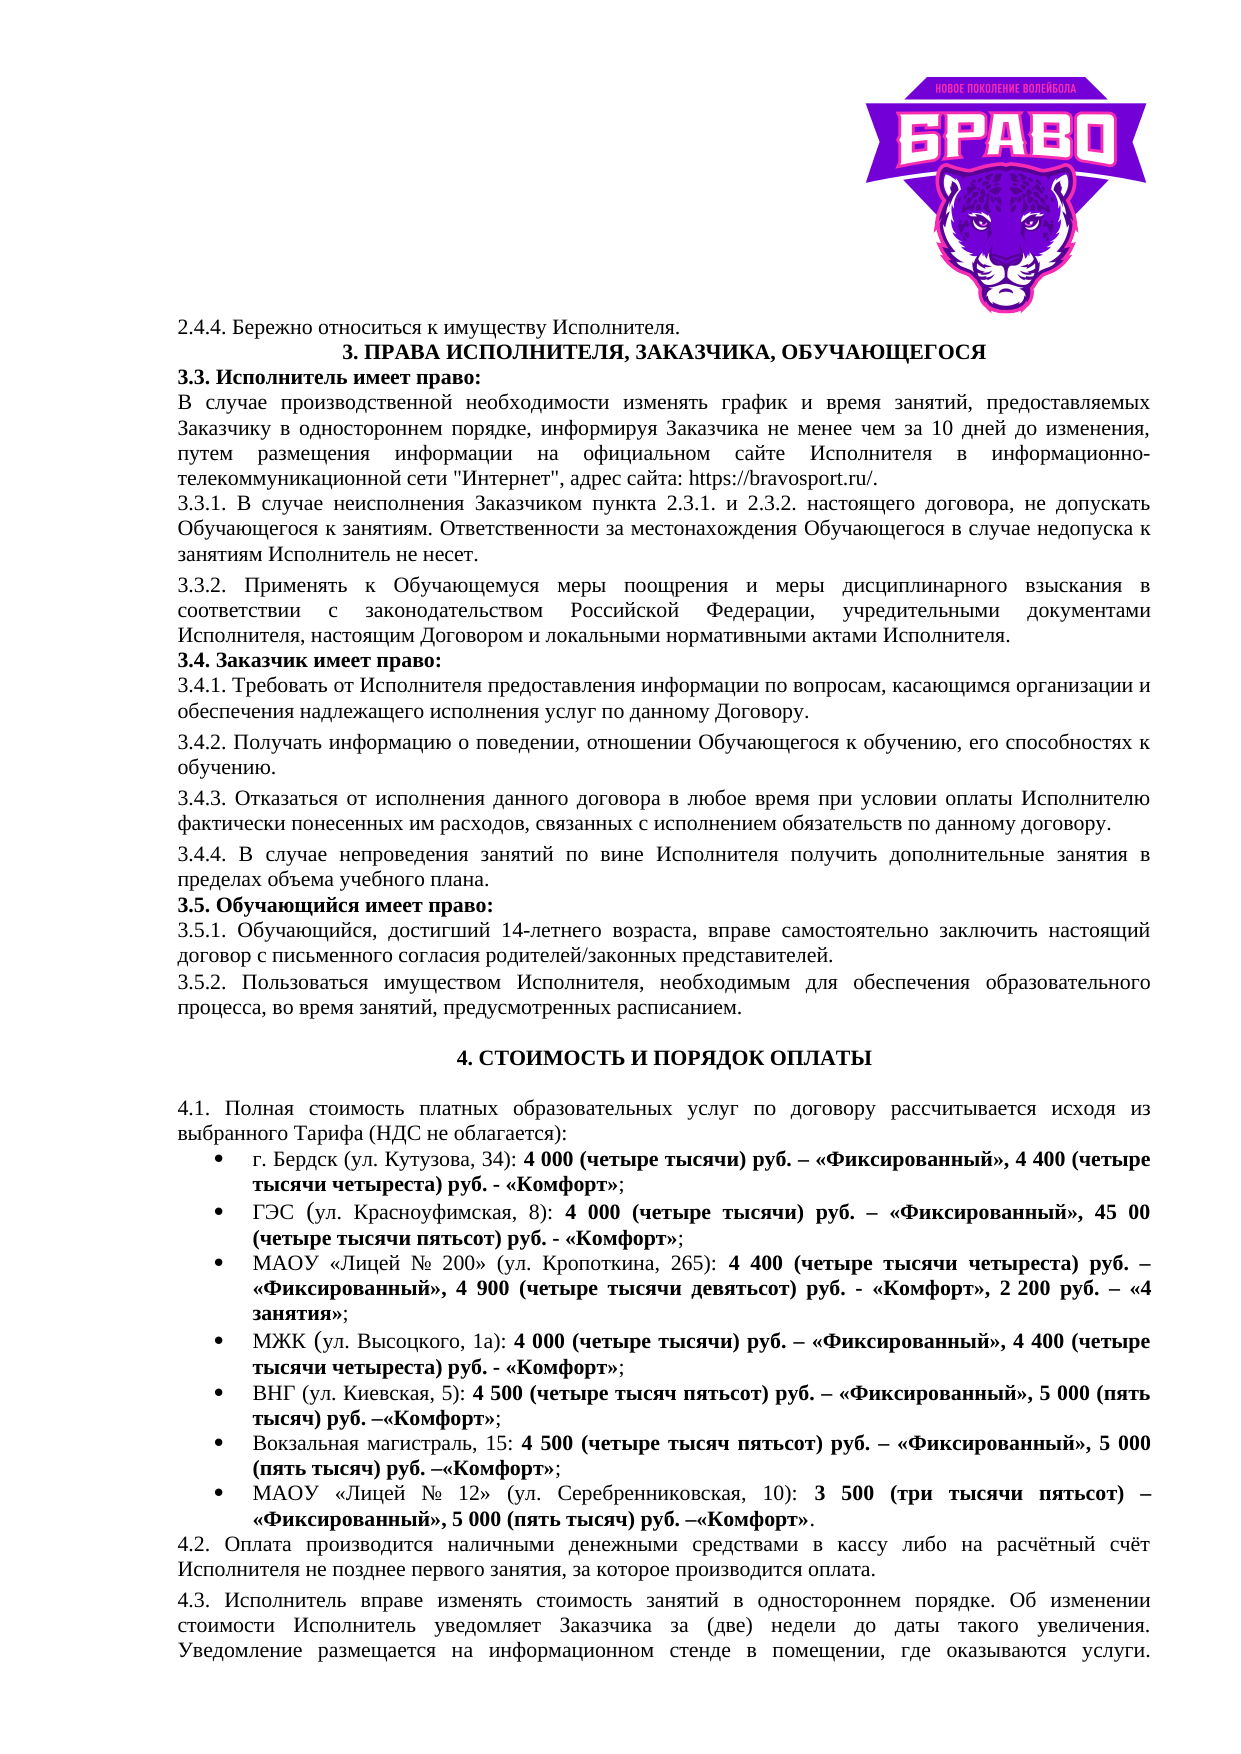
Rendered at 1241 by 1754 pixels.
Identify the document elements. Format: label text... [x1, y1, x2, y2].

text 3.4.3. Отказаться от исполнения данного договора в любое время при условии оплаты Исполнителю фактически понесенных им расходов, связанных с исполнением обязательств по данному договору. [177, 785, 1152, 835]
list МАОУ «Лицей № 12» (ул. Серебренниковская, 10): 3 500 (три тысячи пятьсот) – «Фиксированный», 5 000 (пять тысяч) руб. –«Комфорт». [215, 1480, 1152, 1531]
list МЖК (ул. Высоцкого, 1а): 4 000 (четыре тысячи) руб. – «Фиксированный», 4 400 (четыре тысячи четыреста) руб. - «Комфорт»; [215, 1326, 1152, 1379]
text 3.4.2. Получать информацию о поведении, отношении Обучающегося к обучению, его способностях к обучению. [177, 729, 1152, 779]
text В случае производственной необходимости изменять график и время занятий, предоставляемых Заказчику в одностороннем порядке, информируя Заказчика не менее чем за 10 дней до изменения, путем размещения информации на официальном сайте Исполнителя в информационно-телекоммуникационной сети "Интернет", адрес сайта: https://bravosport.ru/. [177, 389, 1152, 490]
text 4.2. Оплата производится наличными денежными средствами в кассу либо на расчётный счёт Исполнителя не позднее первого занятия, за которое производится оплата. [177, 1531, 1152, 1581]
text 3. ПРАВА ИСПОЛНИТЕЛЯ, ЗАКАЗЧИКА, ОБУЧАЮЩЕГОСЯ [177, 339, 1152, 364]
text 3.3.1. В случае неисполнения Заказчиком пункта 2.3.1. и 2.3.2. настоящего договора, не допускать Обучающегося к занятиям. Ответственности за местонахождения Обучающегося в случае недопуска к занятиям Исполнитель не несет. [177, 490, 1152, 566]
text 3.4. Заказчик имеет право: [177, 647, 1152, 672]
list МАОУ «Лицей № 200» (ул. Кропоткина, 265): 4 400 (четыре тысячи четыреста) руб. – «Фиксированный», 4 900 (четыре тысячи девятьсот) руб. - «Комфорт», 2 200 руб. – «4 занятия»; [215, 1250, 1152, 1326]
list ВНГ (ул. Киевская, 5): 4 500 (четыре тысяч пятьсот) руб. – «Фиксированный», 5 000 (пять тысяч) руб. –«Комфорт»; [215, 1379, 1152, 1430]
text 3.5. Обучающийся имеет право: [177, 892, 1152, 917]
text 4. СТОИМОСТЬ И ПОРЯДОК ОПЛАТЫ [177, 1045, 1152, 1070]
text 3.5.2. Пользоваться имуществом Исполнителя, необходимым для обеспечения образовательного процесса, во время занятий, предусмотренных расписанием. [177, 969, 1152, 1019]
list ГЭС (ул. Красноуфимская, 8): 4 000 (четыре тысячи) руб. – «Фиксированный», 45 00 (четыре тысячи пятьсот) руб. - «Комфорт»; [215, 1196, 1152, 1250]
list Вокзальная магистраль, 15: 4 500 (четыре тысяч пятьсот) руб. – «Фиксированный», 5 000 (пять тысяч) руб. –«Комфорт»; [215, 1430, 1152, 1480]
text 4.1. Полная стоимость платных образовательных услуг по договору рассчитывается исходя из выбранного Тарифа (НДС не облагается): [177, 1095, 1152, 1146]
text 3.4.1. Требовать от Исполнителя предоставления информации по вопросам, касающимся организации и обеспечения надлежащего исполнения услуг по данному Договору. [177, 672, 1152, 723]
text 3.3.2. Применять к Обучающемуся меры поощрения и меры дисциплинарного взыскания в соответствии с законодательством Российской Федерации, учредительными документами Исполнителя, настоящим Договором и локальными нормативными актами Исполнителя. [177, 572, 1152, 647]
text 3.5.1. Обучающийся, достигший 14-летнего возраста, вправе самостоятельно заключить настоящий договор с письменного согласия родителей/законных представителей. [177, 917, 1152, 967]
list г. Бердск (ул. Кутузова, 34): 4 000 (четыре тысячи) руб. – «Фиксированный», 4 400 (четыре тысячи четыреста) руб. - «Комфорт»; [215, 1146, 1152, 1196]
text 3.3. Исполнитель имеет право: [177, 364, 1152, 389]
picture [861, 73, 1152, 314]
text 2.4.4. Бережно относиться к имуществу Исполнителя. [177, 314, 1152, 339]
text 3.4.4. В случае непроведения занятий по вине Исполнителя получить дополнительные занятия в пределах объема учебного плана. [177, 841, 1152, 892]
